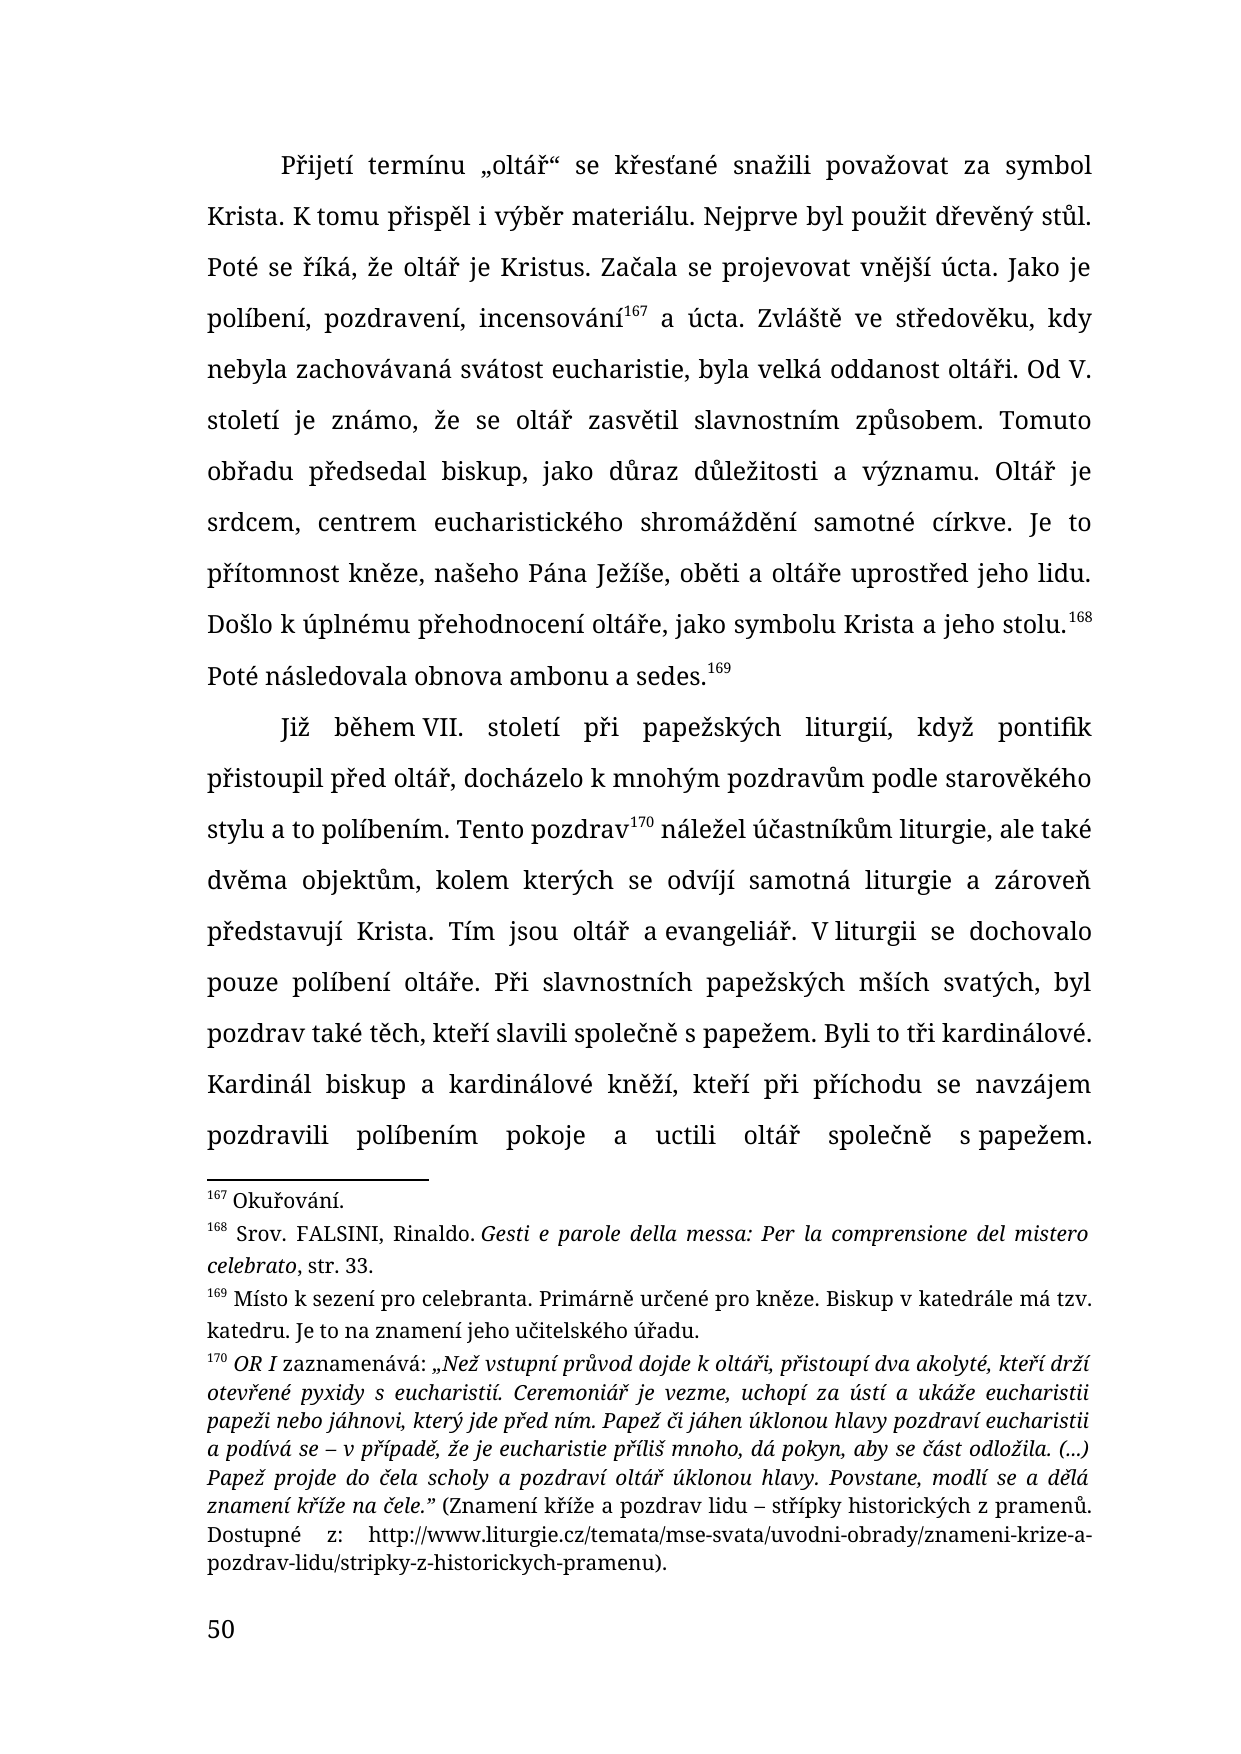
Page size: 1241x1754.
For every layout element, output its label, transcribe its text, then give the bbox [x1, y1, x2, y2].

text Již během VII. století při papežských liturgií, když pontifik přistoupil před oltář, docházelo k mnohým pozdravům podle starověkého stylu a to políbením. Tento pozdrav náležel účastníkům liturgie, ale také dvěma objektům, kolem kterých se odvíjí samotná liturgie a zároveň představují Krista. Tím jsou oltář a evangeliář. V liturgii se dochovalo pouze políbení oltáře. Při slavnostních papežských mších svatých, byl pozdrav také těch, kteří slavili společně s papežem. Byli to tři kardinálové. Kardinál biskup a kardinálové kněží, kteří při příchodu se navzájem pozdravili políbením pokoje a uctili oltář společně s papežem. Kardinálové jáhni dělají to samé po incensování oltáře. Ve Francii byl podobný průběh během celého středověku. V Anglii, při obřadu Sarum se takto zdravili jáhni a při zpívané liturgii i podjáhni. [207, 709, 1092, 1152]
text Přijetí termínu „oltář“ se křesťané snažili považovat za symbol Krista. K tomu přispěl i výběr materiálu. Nejprve byl použit dřevěný stůl. Poté se říká, že oltář je Kristus. Začala se projevovat vnější úcta. Jako je políbení, pozdravení, incensování a úcta. Zvláště ve středověku, kdy nebyla zachovávaná svátost eucharistie, byla velká oddanost oltáři. Od V. století je známo, že se oltář zasvětil slavnostním způsobem. Tomuto obřadu předsedal biskup, jako důraz důležitosti a významu. Oltář je srdcem, centrem eucharistického shromáždění samotné církve. Je to přítomnost kněze, našeho Pána Ježíše, oběti a oltáře uprostřed jeho lidu. Došlo k úplnému přehodnocení oltáře, jako symbolu Krista a jeho stolu. Poté následovala obnova ambonu a sedes. [207, 148, 1092, 692]
